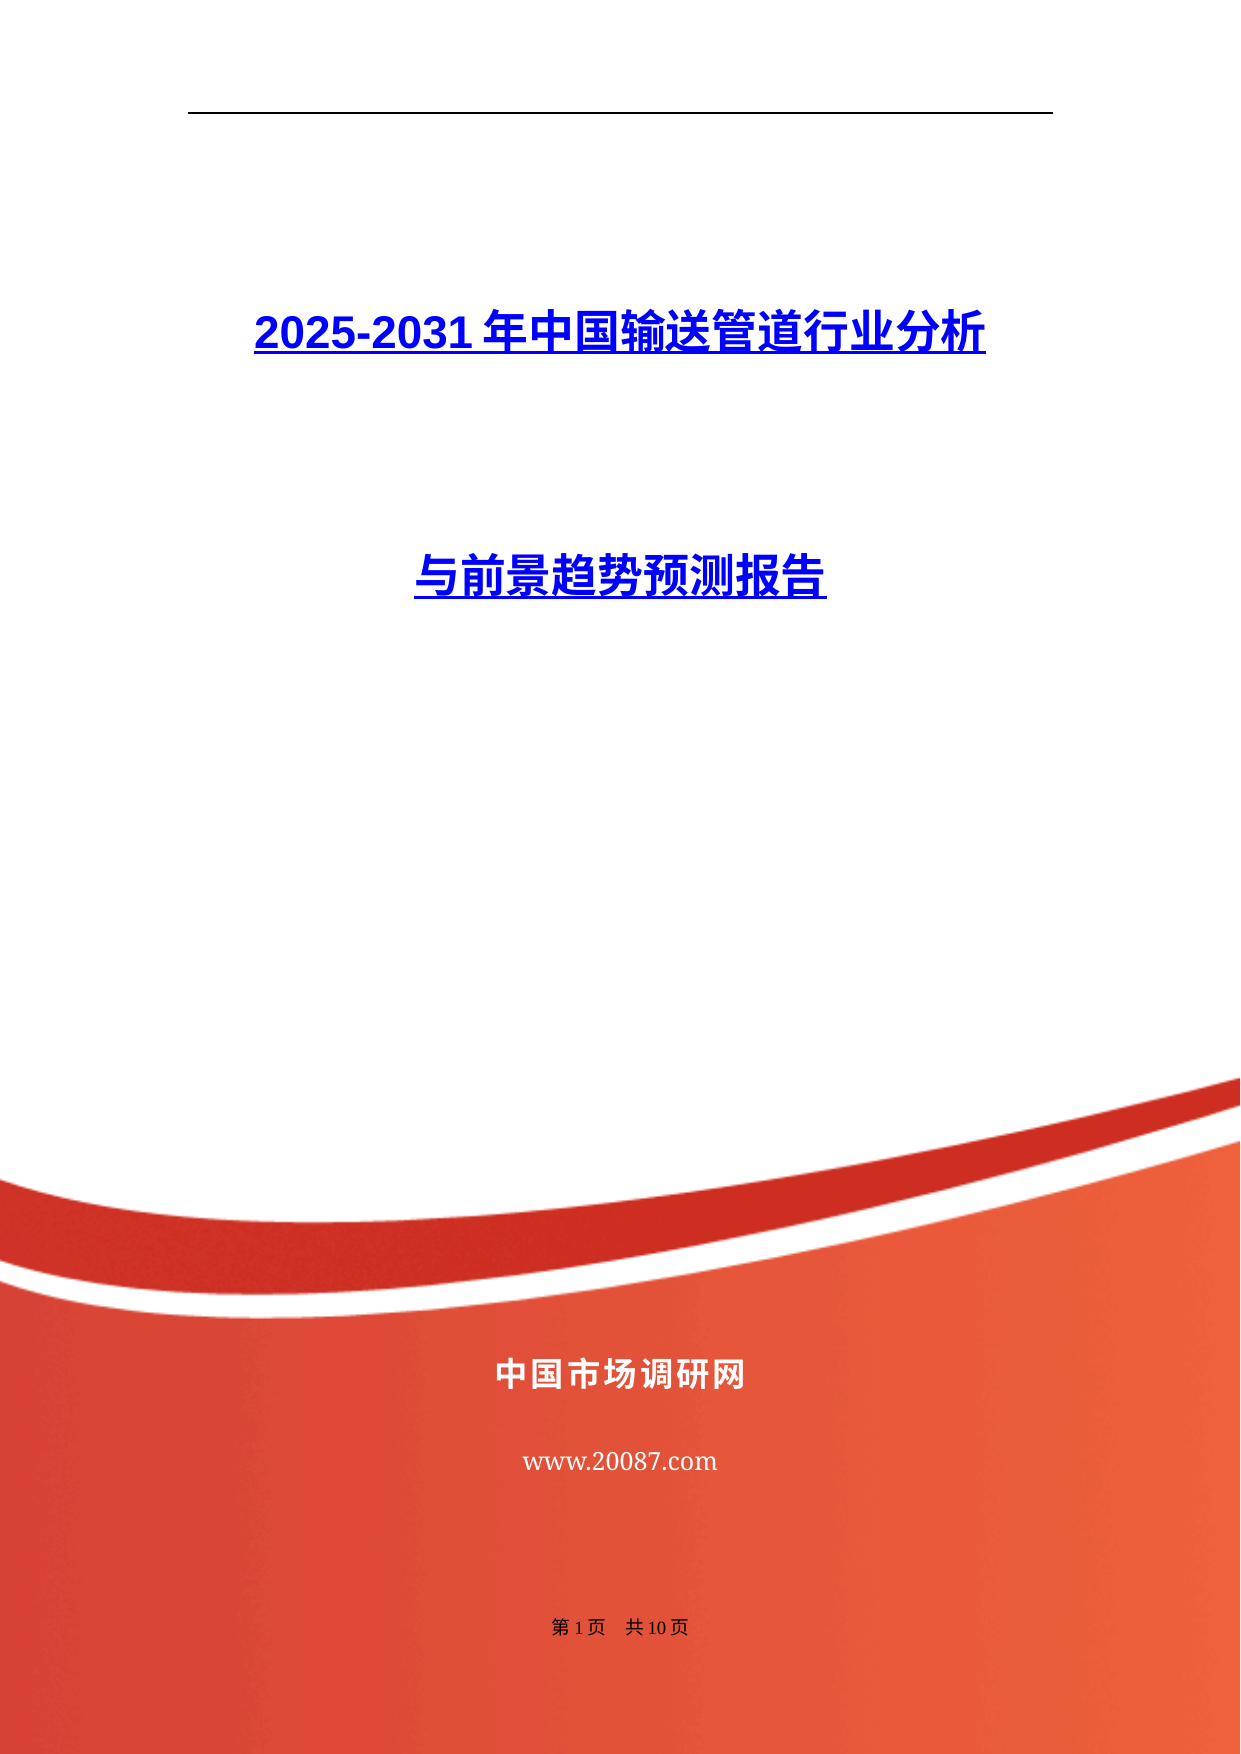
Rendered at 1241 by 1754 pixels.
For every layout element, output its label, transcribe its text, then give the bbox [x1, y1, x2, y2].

picture [0, 1006, 1241, 1754]
table_header 2025-2031年中国输送管道行业分析与前景趋势预测报告 [188, 207, 1053, 773]
text www.20087.com [187, 1428, 1053, 1493]
subtitle 中国市场调研网 [187, 1339, 1053, 1404]
